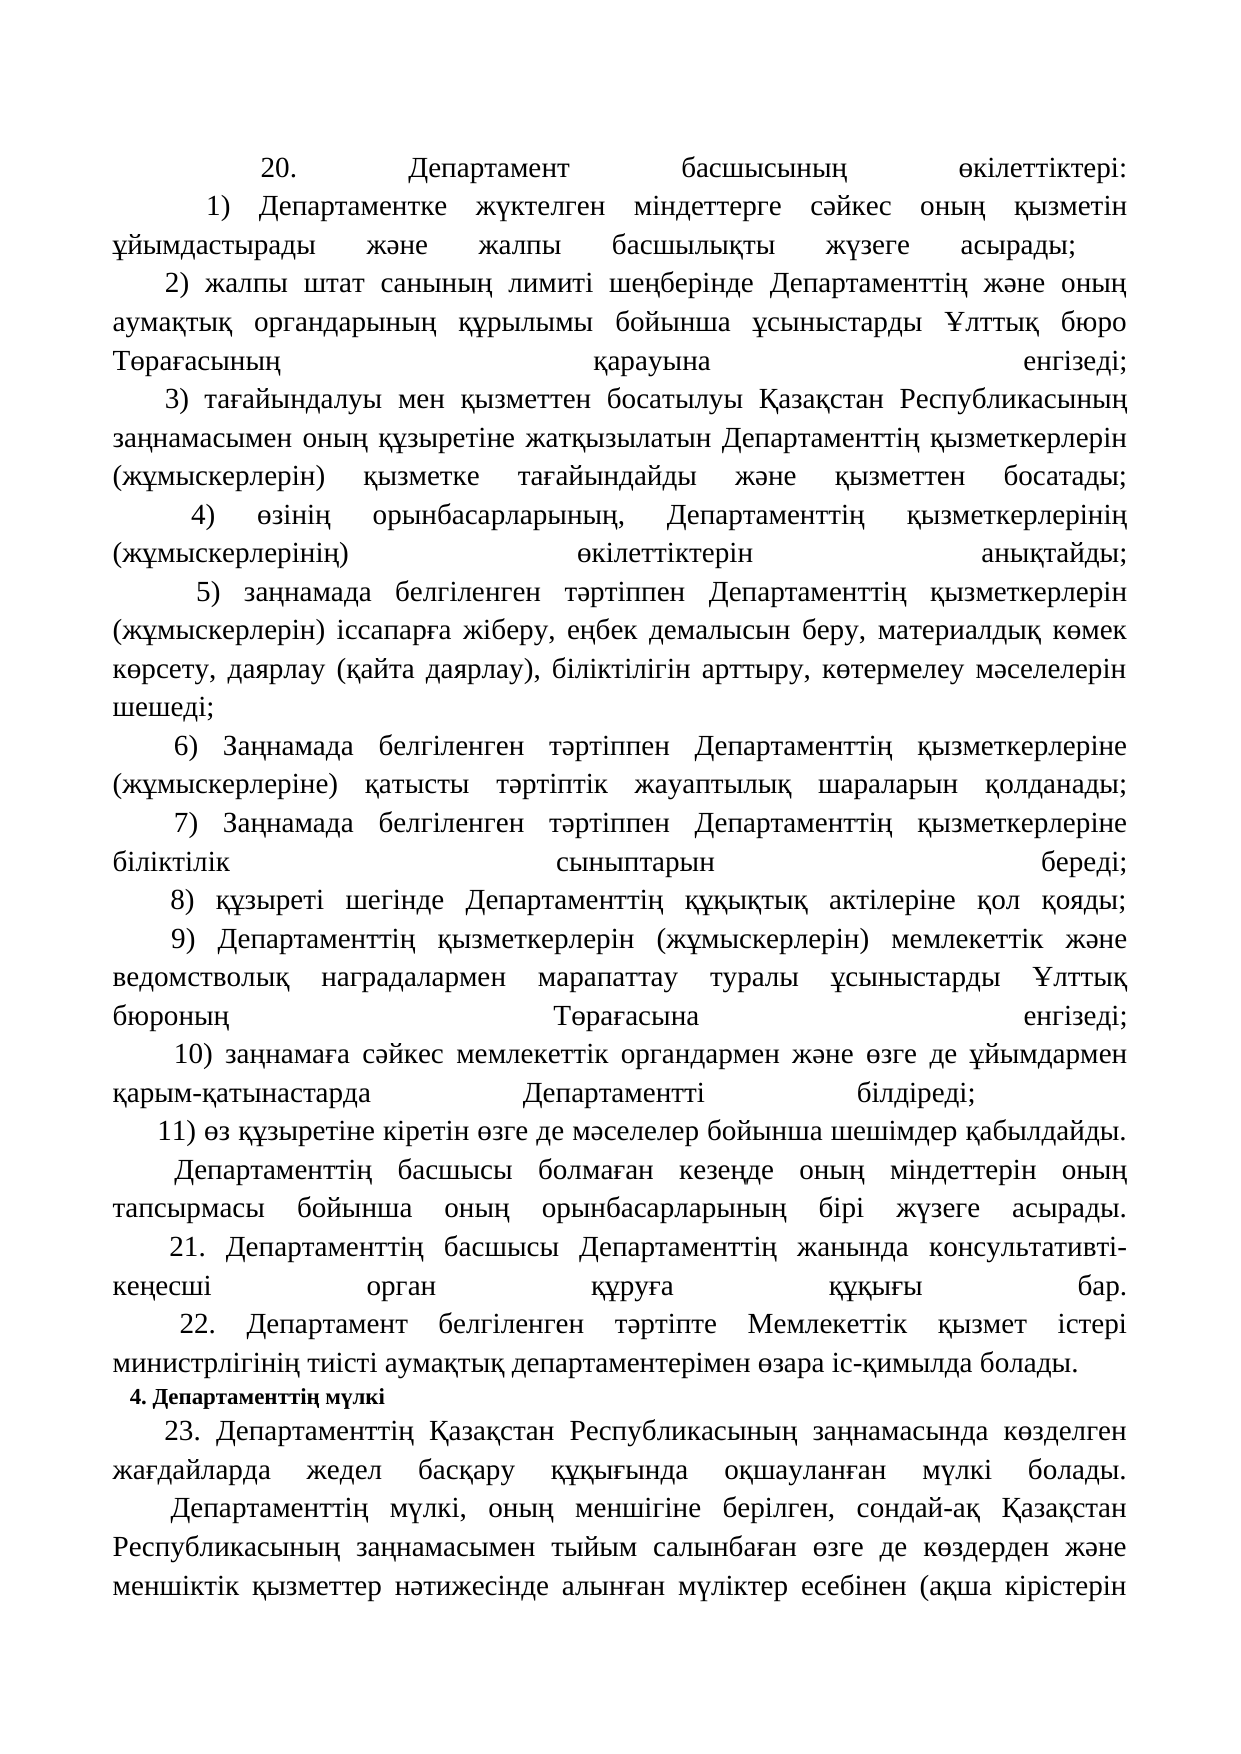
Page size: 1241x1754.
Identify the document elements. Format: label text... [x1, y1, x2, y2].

text 4. Департаменттің мүлкі [112, 1383, 1128, 1410]
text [112, 1413, 1128, 1601]
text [112, 150, 1128, 1378]
